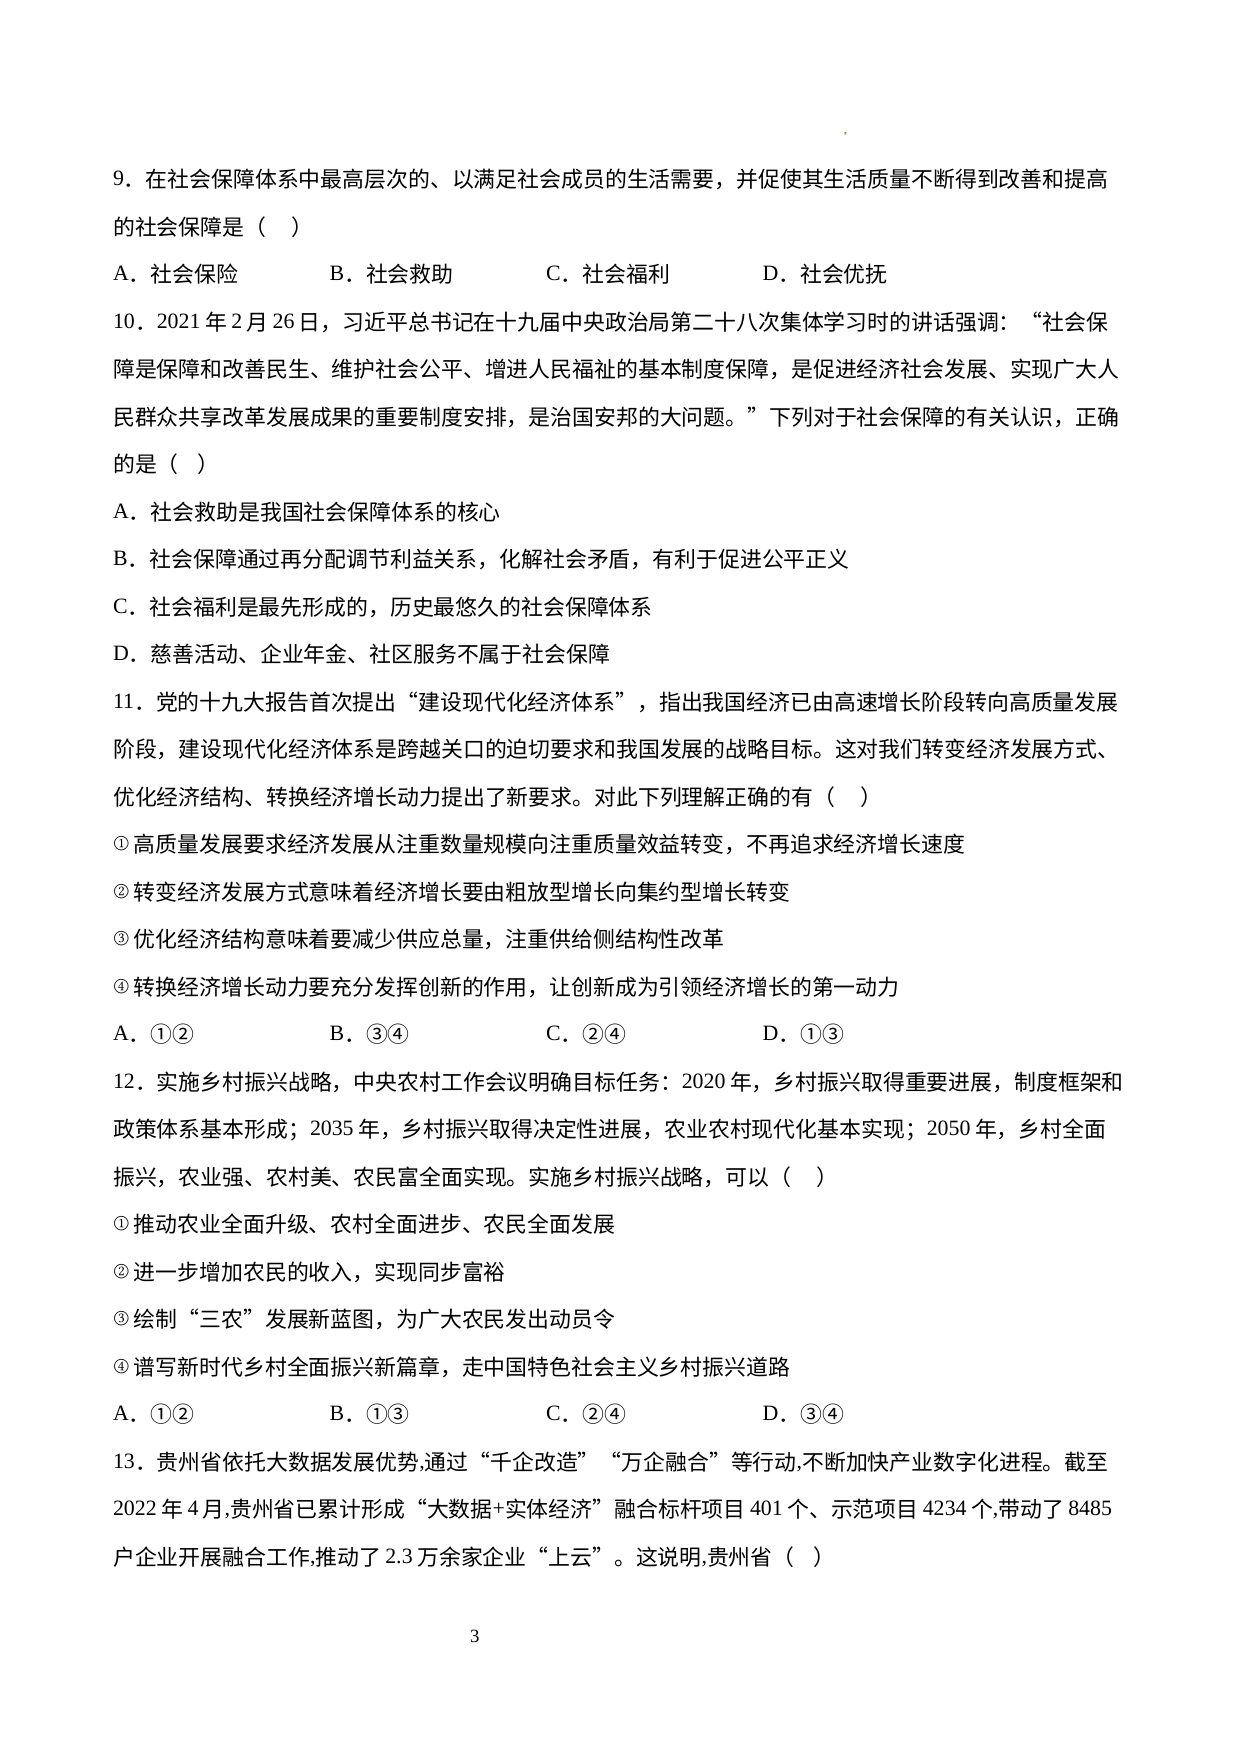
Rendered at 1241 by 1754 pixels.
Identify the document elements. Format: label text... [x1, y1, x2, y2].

text ①高质量发展要求经济发展从注重数量规模向注重质量效益转变，不再追求经济增长速度 [113, 827, 1127, 859]
text 13．贵州省依托大数据发展优势,通过“千企改造”“万企融合”等行动,不断加快产业数字化进程。截至2022年4月,贵州省已累计形成“大数据+实体经济”融合标杆项目401个、示范项目4234个,带动了8485户企业开展融合工作,推动了2.3万余家企业“上云”。这说明,贵州省（ ） [113, 1444, 1127, 1571]
text A．①② B．①③ C．②④ D．③④ [113, 1397, 1127, 1429]
text ③优化经济结构意味着要减少供应总量，注重供给侧结构性改革 [113, 922, 1127, 954]
text A．社会保险 B．社会救助 C．社会福利 D．社会优抚 [113, 257, 1127, 289]
text 12．实施乡村振兴战略，中央农村工作会议明确目标任务：2020年，乡村振兴取得重要进展，制度框架和政策体系基本形成；2035年，乡村振兴取得决定性进展，农业农村现代化基本实现；2050年，乡村全面振兴，农业强、农村美、农民富全面实现。实施乡村振兴战略，可以（ ） [113, 1064, 1127, 1191]
text ①推动农业全面升级、农村全面进步、农民全面发展 [113, 1207, 1127, 1239]
text A．社会救助是我国社会保障体系的核心 [113, 494, 1127, 526]
text 9．在社会保障体系中最高层次的、以满足社会成员的生活需要，并促使其生活质量不断得到改善和提高的社会保障是（ ） [113, 162, 1127, 241]
text ④转换经济增长动力要充分发挥创新的作用，让创新成为引领经济增长的第一动力 [113, 969, 1127, 1001]
text ②转变经济发展方式意味着经济增长要由粗放型增长向集约型增长转变 [113, 874, 1127, 906]
text 10．2021年2月26日，习近平总书记在十九届中央政治局第二十八次集体学习时的讲话强调：“社会保障是保障和改善民生、维护社会公平、增进人民福祉的基本制度保障，是促进经济社会发展、实现广大人民群众共享改革发展成果的重要制度安排，是治国安邦的大问题。”下列对于社会保障的有关认识，正确的是（ ） [113, 304, 1127, 479]
text ④谱写新时代乡村全面振兴新篇章，走中国特色社会主义乡村振兴道路 [113, 1349, 1127, 1381]
text 11．党的十九大报告首次提出“建设现代化经济体系”，指出我国经济已由高速增长阶段转向高质量发展阶段，建设现代化经济体系是跨越关口的迫切要求和我国发展的战略目标。这对我们转变经济发展方式、优化经济结构、转换经济增长动力提出了新要求。对此下列理解正确的有（ ） [113, 684, 1127, 811]
text C．社会福利是最先形成的，历史最悠久的社会保障体系 [113, 589, 1127, 621]
text A．①② B．③④ C．②④ D．①③ [113, 1017, 1127, 1049]
text B．社会保障通过再分配调节利益关系，化解社会矛盾，有利于促进公平正义 [113, 542, 1127, 574]
text ③绘制“三农”发展新蓝图，为广大农民发出动员令 [113, 1302, 1127, 1334]
text D．慈善活动、企业年金、社区服务不属于社会保障 [113, 637, 1127, 669]
text ②进一步增加农民的收入，实现同步富裕 [113, 1254, 1127, 1286]
